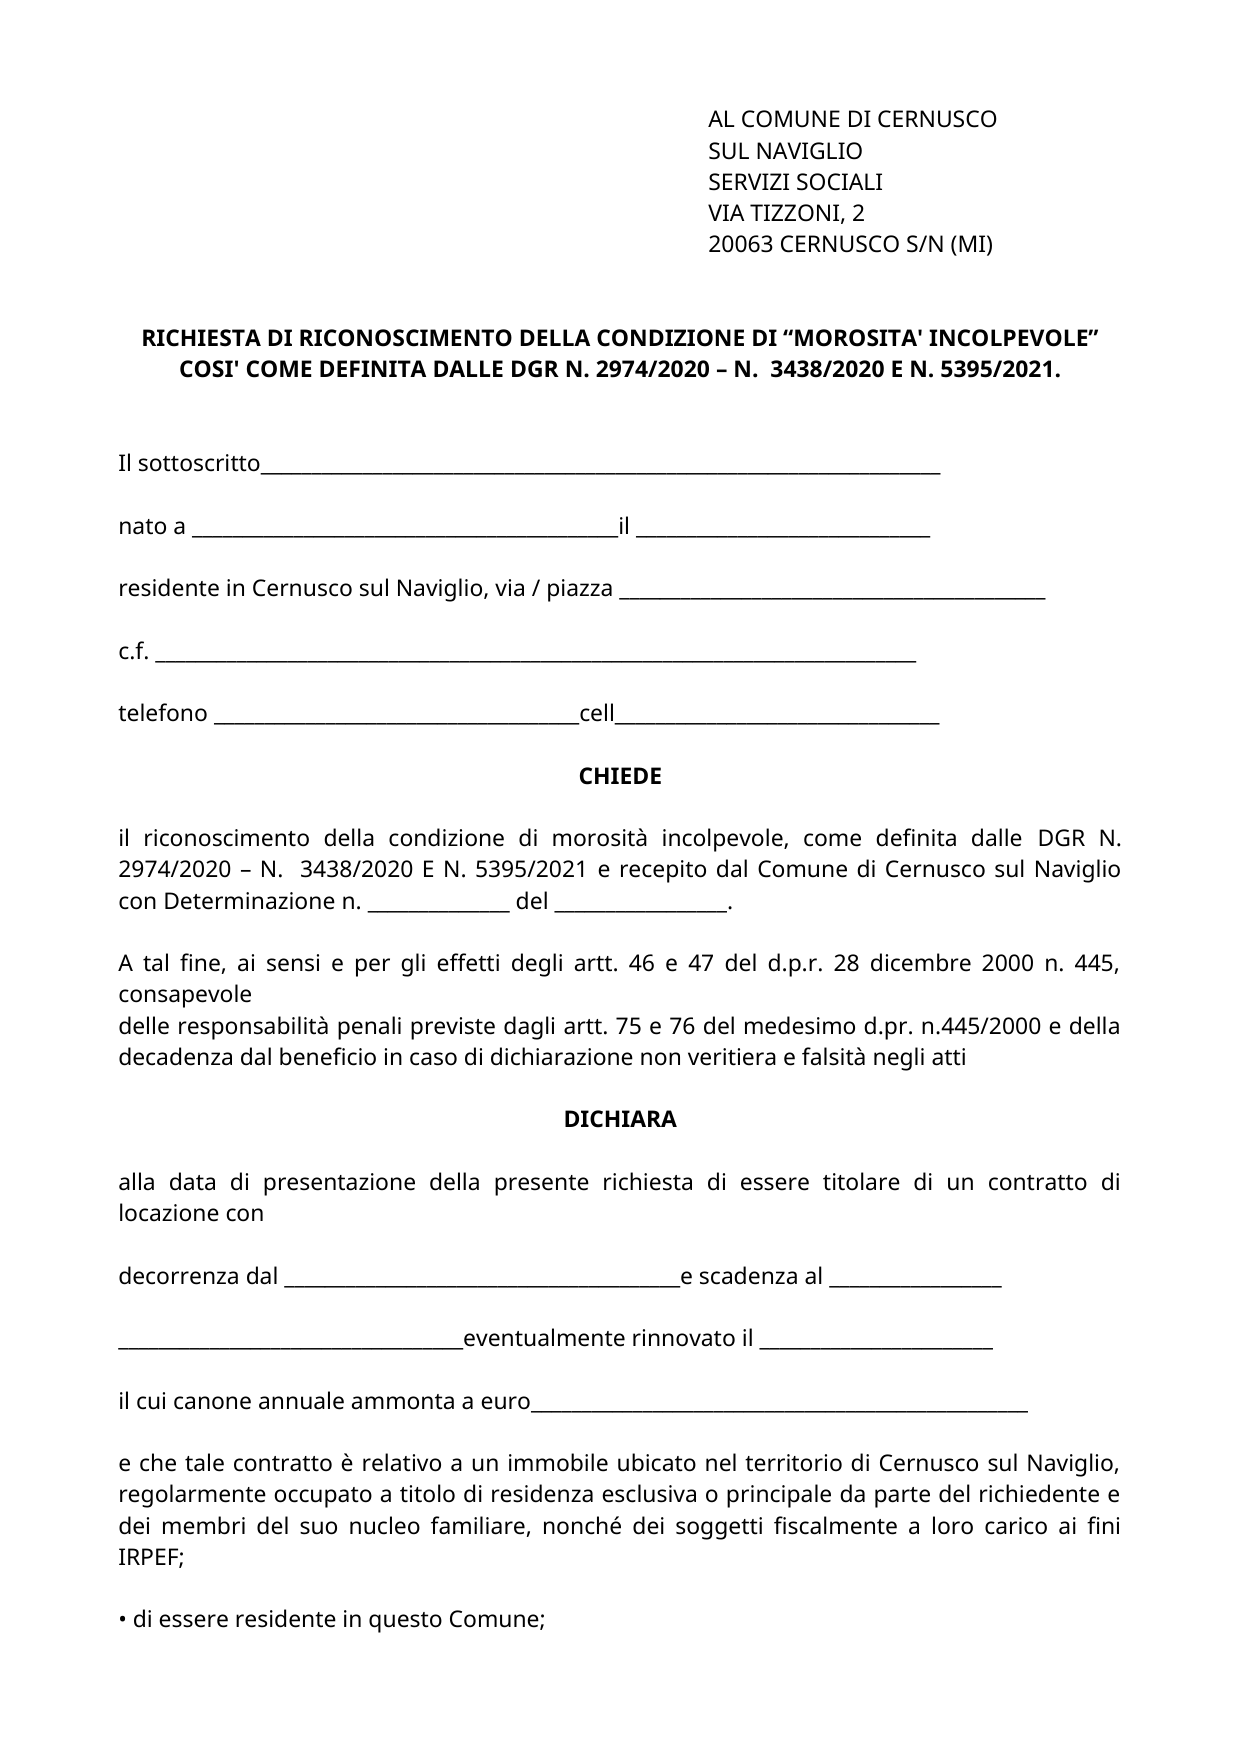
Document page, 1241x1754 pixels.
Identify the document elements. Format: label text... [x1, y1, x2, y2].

text DICHIARA [118, 1103, 1122, 1135]
text decorrenza dal _______________________________________e scadenza al _________________ [118, 1260, 1122, 1291]
text il cui canone annuale ammonta a euro_________________________________________________ [118, 1385, 1122, 1416]
text __________________________________eventualmente rinnovato il _______________________ [118, 1322, 1122, 1353]
text • di essere residente in questo Comune; [118, 1603, 1122, 1635]
text SUL NAVIGLIO [708, 135, 1122, 166]
text VIA TIZZONI, 2 [708, 197, 1122, 228]
text e che tale contratto è relativo a un immobile ubicato nel territorio di Cernusco sul Naviglio, regolarmente occupato a titolo di residenza esclusiva o principale da parte del richiedente e dei membri del suo nucleo familiare, nonché dei soggetti fiscalmente a loro carico ai fini IRPEF; [118, 1447, 1122, 1572]
text nato a __________________________________________il _____________________________ [118, 510, 1122, 541]
text RICHIESTA DI RICONOSCIMENTO DELLA CONDIZIONE DI “MOROSITA' INCOLPEVOLE” COSI' COME DEFINITA DALLE DGR N. 2974/2020 – N. 3438/2020 E N. 5395/2021. [118, 322, 1122, 385]
text c.f. ___________________________________________________________________________ [118, 635, 1122, 666]
text 20063 CERNUSCO S/N (MI) [708, 228, 1122, 260]
text SERVIZI SOCIALI [708, 166, 1122, 197]
text CHIEDE [118, 760, 1122, 791]
text il riconoscimento della condizione di morosità incolpevole, come definita dalle DGR N. 2974/2020 – N. 3438/2020 E N. 5395/2021 e recepito dal Comune di Cernusco sul Naviglio con Determinazione n. ______________ del _________________. [118, 822, 1122, 916]
text Il sottoscritto___________________________________________________________________ [118, 447, 1122, 478]
text AL COMUNE DI CERNUSCO [708, 103, 1122, 135]
text delle responsabilità penali previste dagli artt. 75 e 76 del medesimo d.pr. n.445/2000 e della decadenza dal beneficio in caso di dichiarazione non veritiera e falsità negli atti [118, 1010, 1122, 1072]
text alla data di presentazione della presente richiesta di essere titolare di un contratto di locazione con [118, 1166, 1122, 1228]
text A tal fine, ai sensi e per gli effetti degli artt. 46 e 47 del d.p.r. 28 dicembre 2000 n. 445, consapevole [118, 947, 1122, 1010]
text residente in Cernusco sul Naviglio, via / piazza __________________________________________ [118, 572, 1122, 603]
text telefono ____________________________________cell________________________________ [118, 697, 1122, 728]
